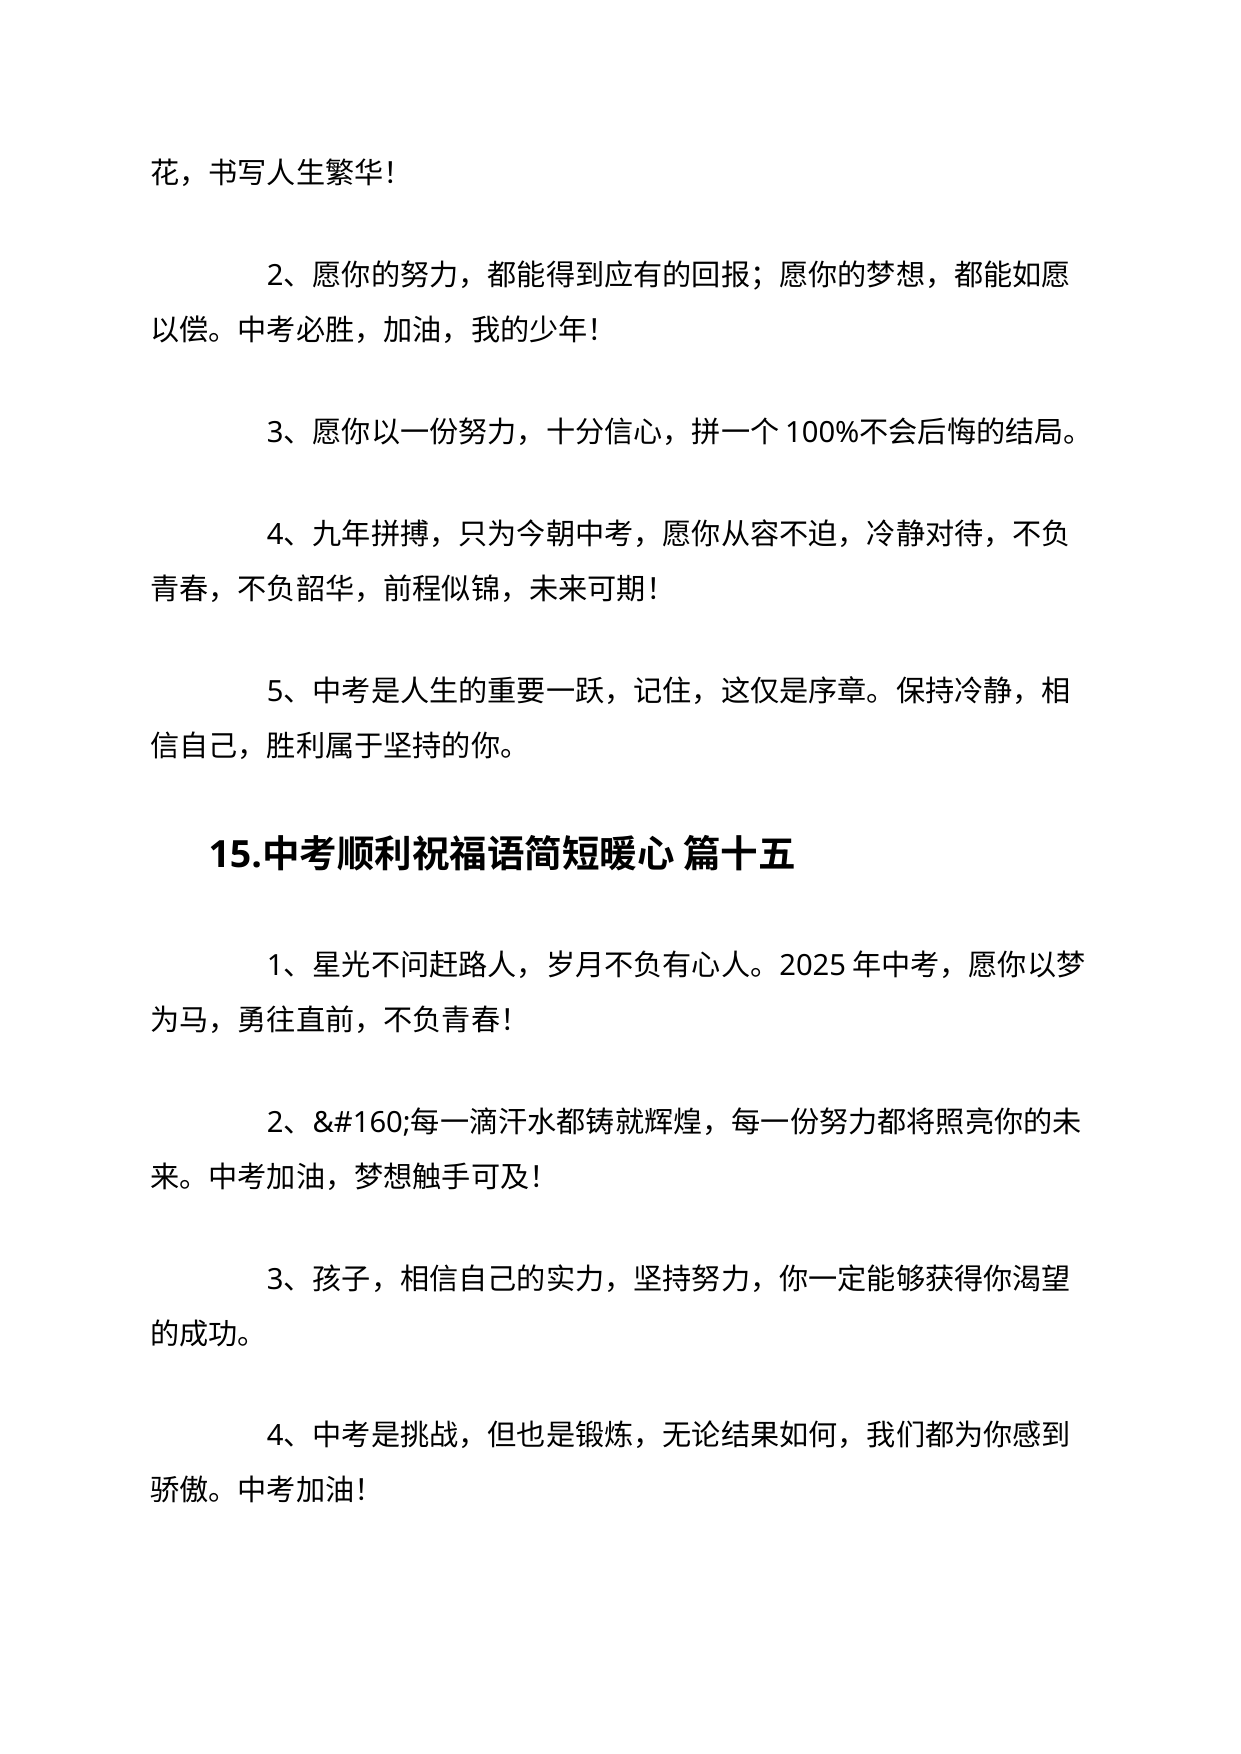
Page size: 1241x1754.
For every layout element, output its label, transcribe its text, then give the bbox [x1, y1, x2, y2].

text 3、孩子，相信自己的实力，坚持努力，你一定能够获得你渴望的成功。 [150, 1255, 1090, 1352]
text 4、九年拼搏，只为今朝中考，愿你从容不迫，冷静对待，不负青春，不负韶华，前程似锦，未来可期！ [150, 511, 1090, 608]
text 15.中考顺利祝福语简短暖心 篇十五 [150, 824, 1090, 878]
text 2、&#160;每一滴汗水都铸就辉煌，每一份努力都将照亮你的未来。中考加油，梦想触手可及！ [150, 1098, 1090, 1196]
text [150, 150, 1090, 192]
text 1、星光不问赶路人，岁月不负有心人。2025年中考，愿你以梦为马，勇往直前，不负青春！ [150, 942, 1090, 1039]
text 3、愿你以一份努力，十分信心，拼一个100%不会后悔的结局。 [150, 408, 1090, 451]
text 4、中考是挑战，但也是锻炼，无论结果如何，我们都为你感到骄傲。中考加油！ [150, 1412, 1090, 1509]
text 5、中考是人生的重要一跃，记住，这仅是序章。保持冷静，相信自己，胜利属于坚持的你。 [150, 667, 1090, 764]
text 2、愿你的努力，都能得到应有的回报；愿你的梦想，都能如愿以偿。中考必胜，加油，我的少年！ [150, 252, 1090, 349]
